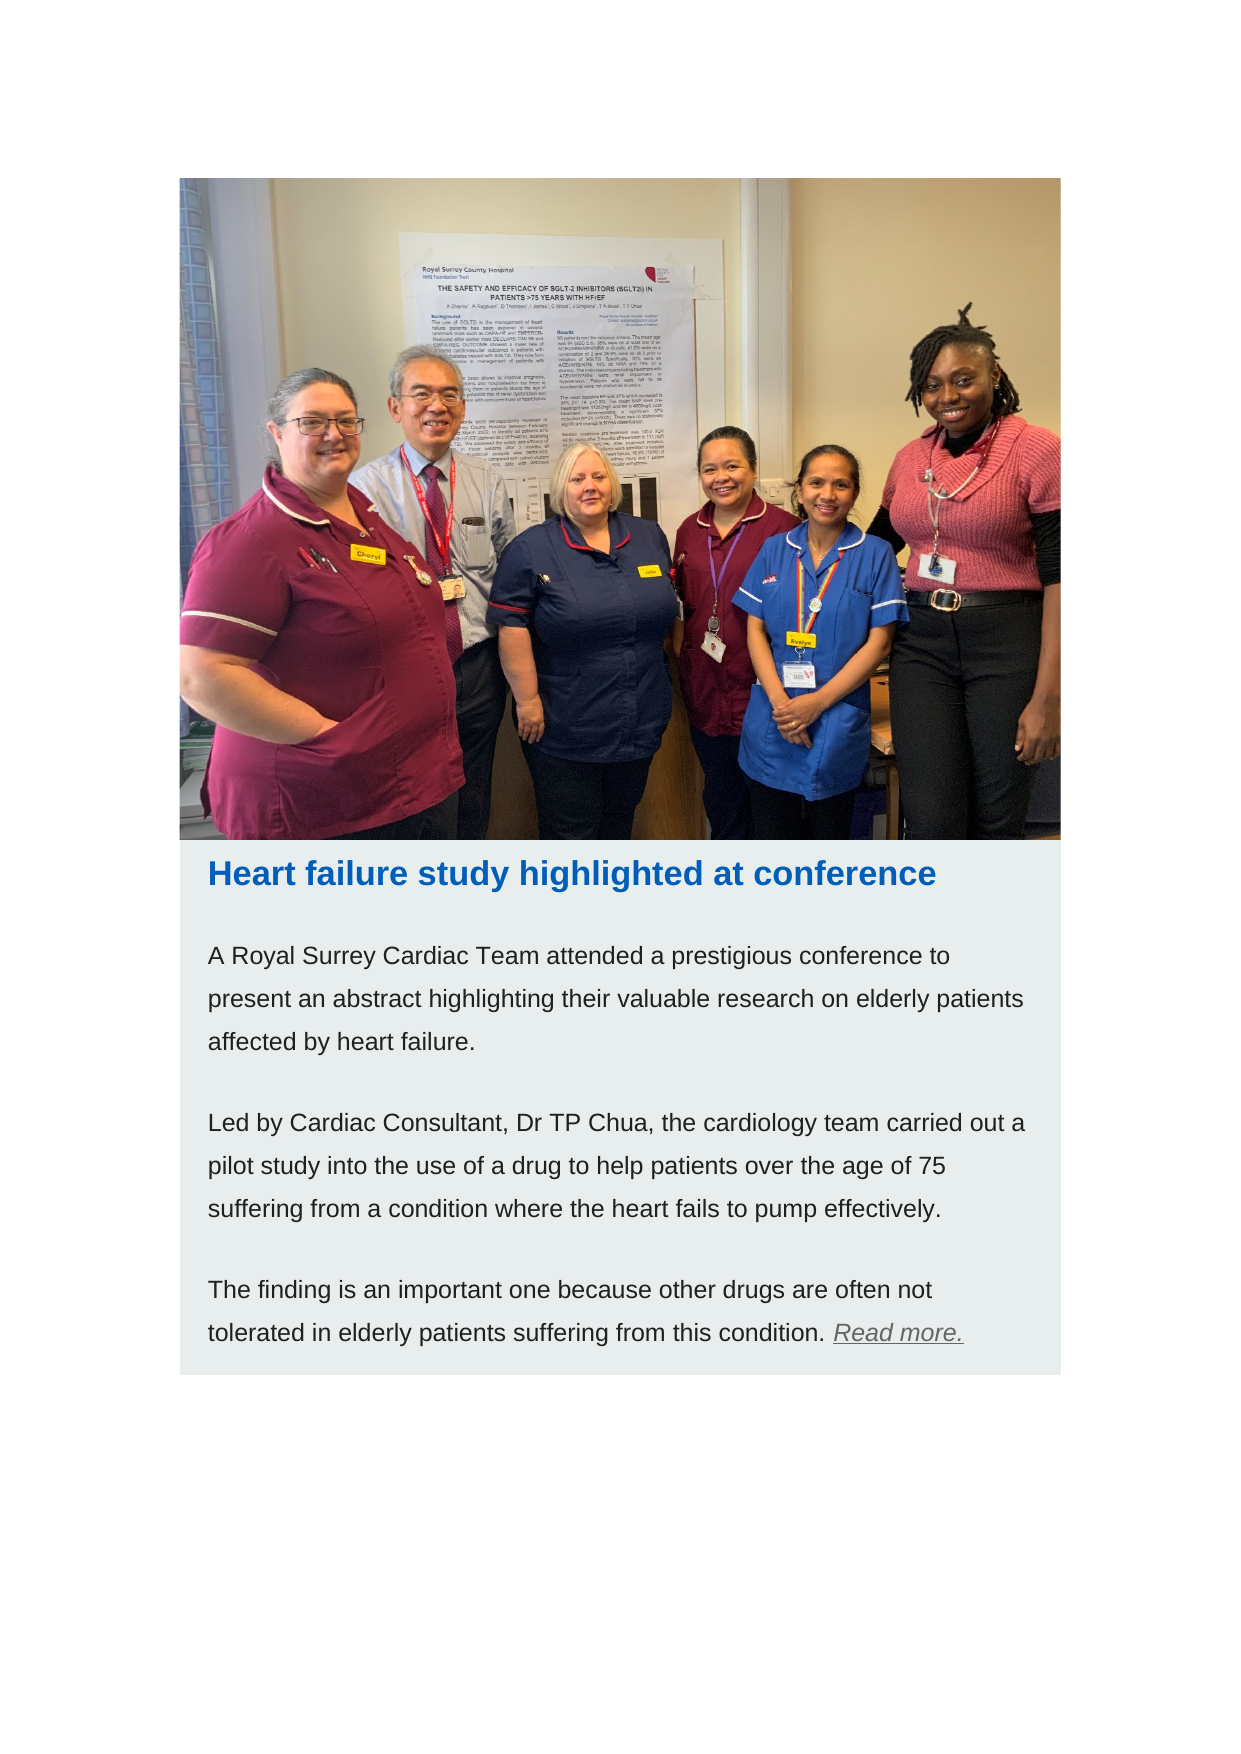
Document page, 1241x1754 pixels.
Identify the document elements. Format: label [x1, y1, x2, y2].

picture [179, 178, 1061, 840]
table_header [150, 150, 1090, 1418]
